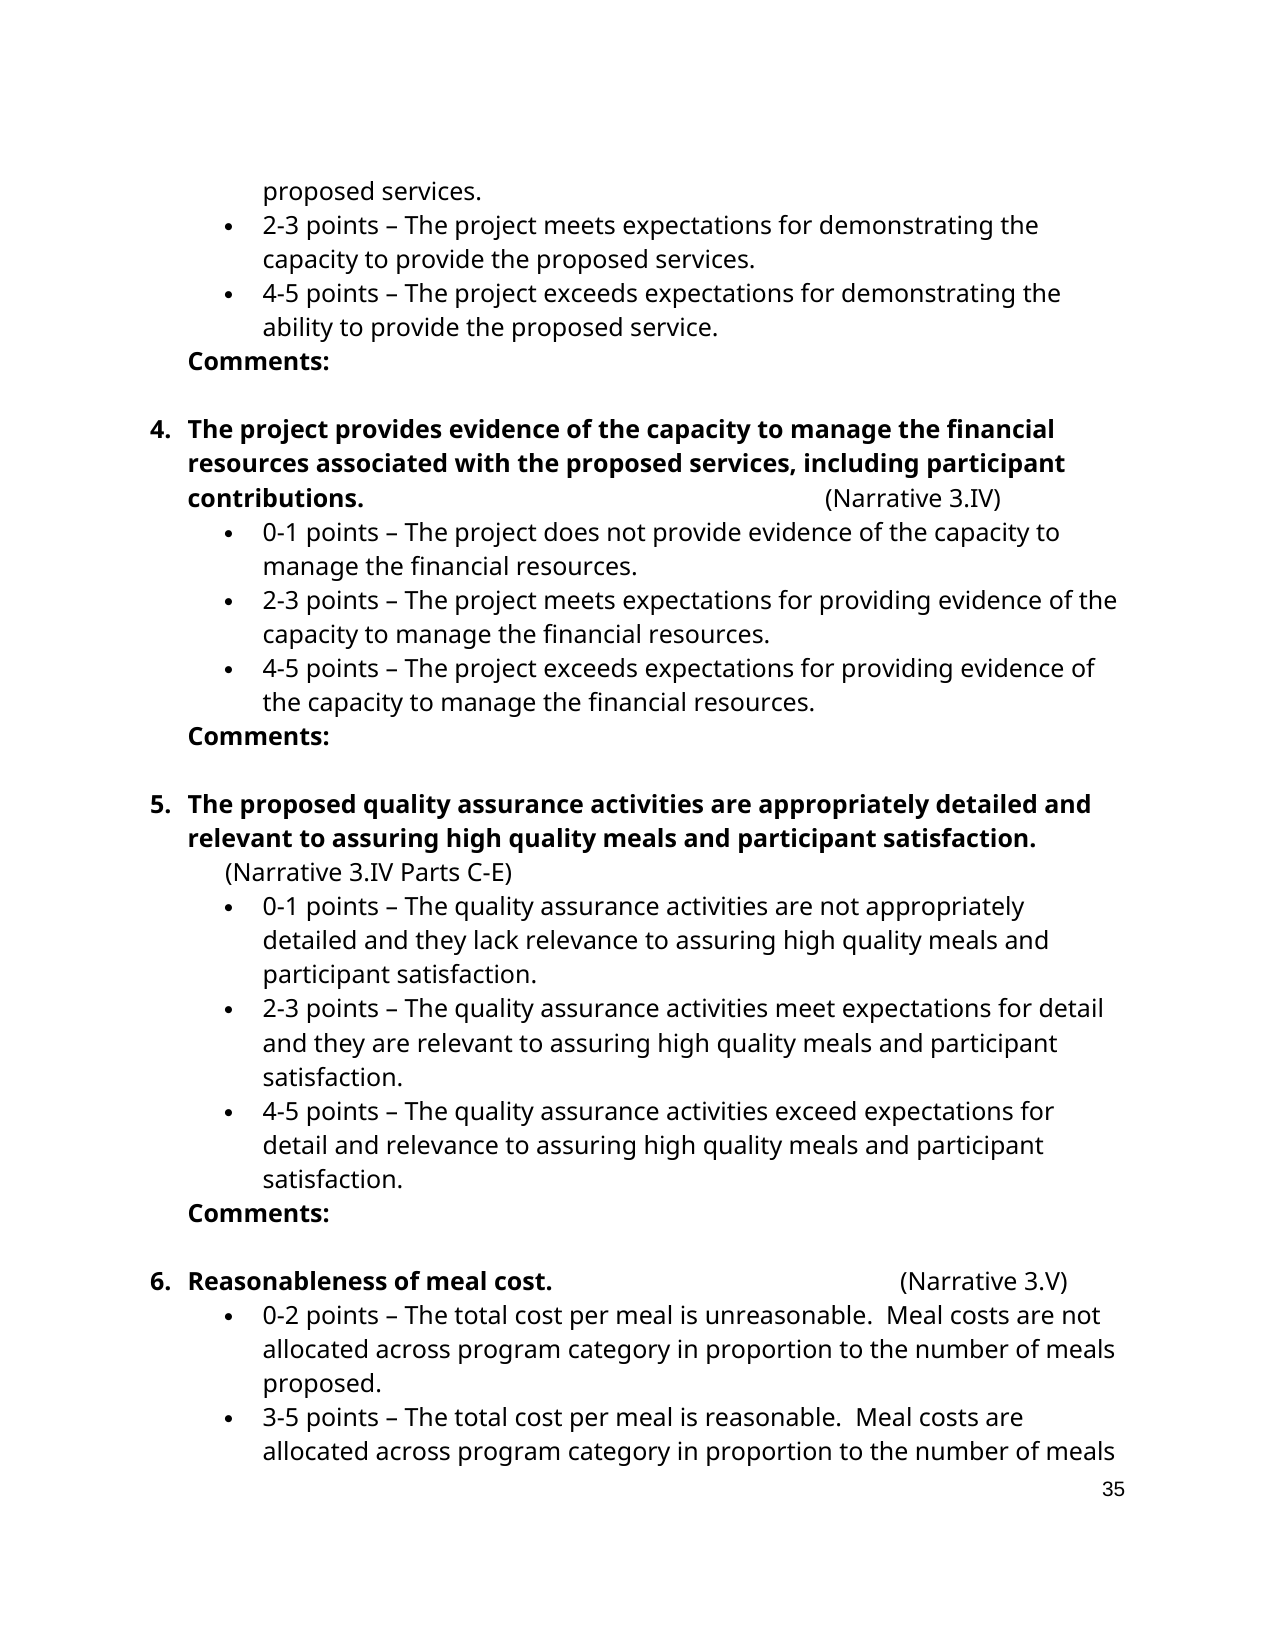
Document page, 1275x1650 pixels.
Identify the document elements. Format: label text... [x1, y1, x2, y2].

list 2-3 points – The quality assurance activities meet expectations for detail and they are relevant to assuring high quality meals and participant satisfaction. [225, 991, 1125, 1093]
list 4-5 points – The project exceeds expectations for providing evidence of the capacity to manage the financial resources. [225, 651, 1125, 719]
list 2-3 points – The project meets expectations for providing evidence of the capacity to manage the financial resources. [225, 582, 1125, 651]
list 4-5 points – The quality assurance activities exceed expectations for detail and relevance to assuring high quality meals and participant satisfaction. [225, 1093, 1125, 1196]
list The project provides evidence of the capacity to manage the financial resources associated with the proposed services, including participant contributions. (Narrative 3.IV) [150, 412, 1125, 514]
list 0-2 points – The total cost per meal is unreasonable. Meal costs are not allocated across program category in proportion to the number of meals proposed. [225, 1298, 1125, 1400]
list Reasonableness of meal cost. (Narrative 3.V) [150, 1264, 1125, 1298]
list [225, 174, 1125, 208]
text Comments: [187, 1196, 1125, 1229]
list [225, 1400, 1125, 1468]
text Comments: [187, 719, 1125, 753]
list 0-1 points – The project does not provide evidence of the capacity to manage the financial resources. [225, 514, 1125, 582]
list 4-5 points – The project exceeds expectations for demonstrating the ability to provide the proposed service. [225, 276, 1125, 344]
list 0-1 points – The quality assurance activities are not appropriately detailed and they lack relevance to assuring high quality meals and participant satisfaction. [225, 889, 1125, 991]
list 2-3 points – The project meets expectations for demonstrating the capacity to provide the proposed services. [225, 208, 1125, 276]
list The proposed quality assurance activities are appropriately detailed and relevant to assuring high quality meals and participant satisfaction. (Narrative 3.IV Parts C-E) [150, 787, 1125, 889]
text Comments: [187, 344, 1125, 378]
